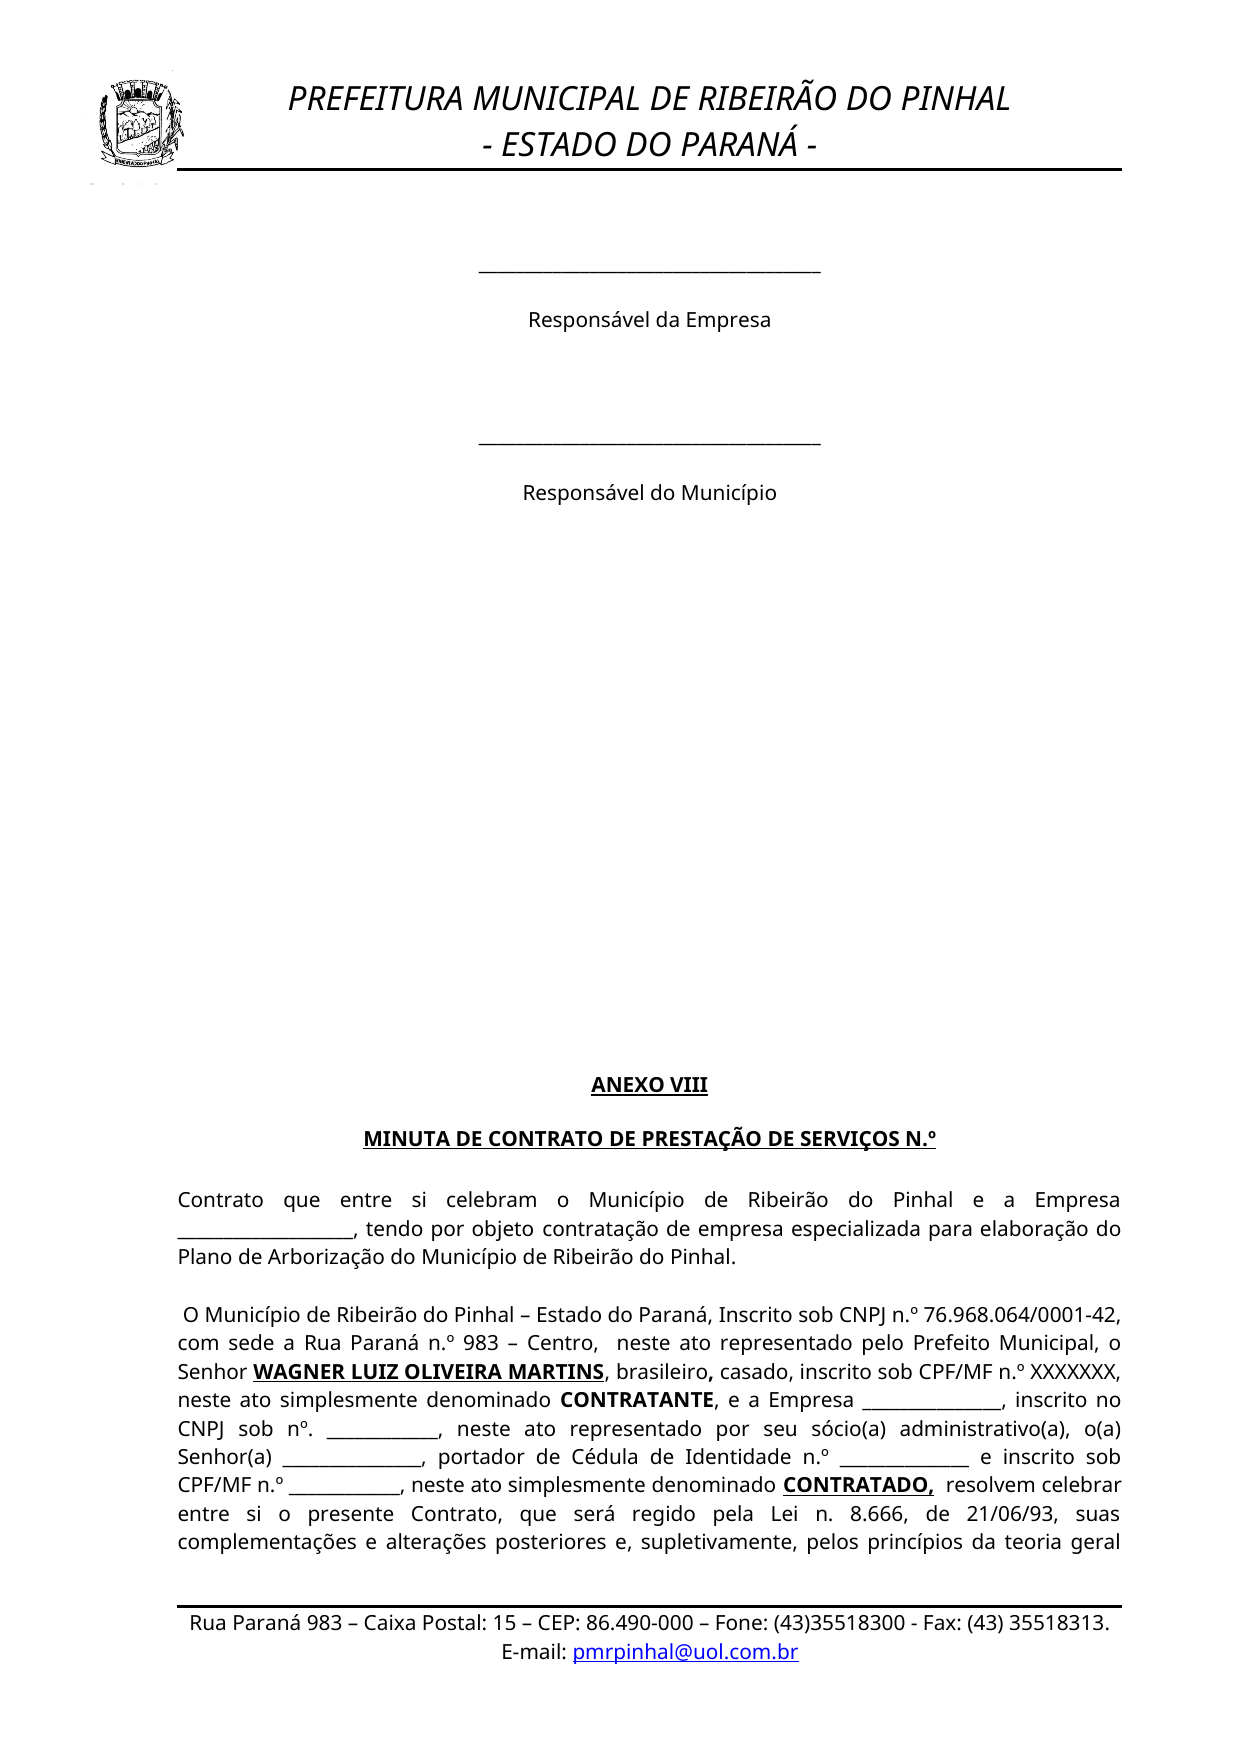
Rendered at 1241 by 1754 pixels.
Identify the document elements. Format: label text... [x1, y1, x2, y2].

text _____________________________________ [177, 248, 1122, 276]
text _____________________________________ [177, 421, 1122, 449]
text MINUTA DE CONTRATO DE PRESTAÇÃO DE SERVIÇOS N.º [177, 1124, 1122, 1152]
picture [83, 65, 202, 185]
text Responsável do Município [177, 478, 1122, 507]
text ANEXO VIII [177, 1070, 1122, 1099]
text Contrato que entre si celebram o Município de Ribeirão do Pinhal e a Empresa ___________________, tendo por objeto contratação de empresa especializada para elaboração do Plano de Arborização do Município de Ribeirão do Pinhal. [177, 1185, 1122, 1271]
text Responsável da Empresa [177, 305, 1122, 334]
